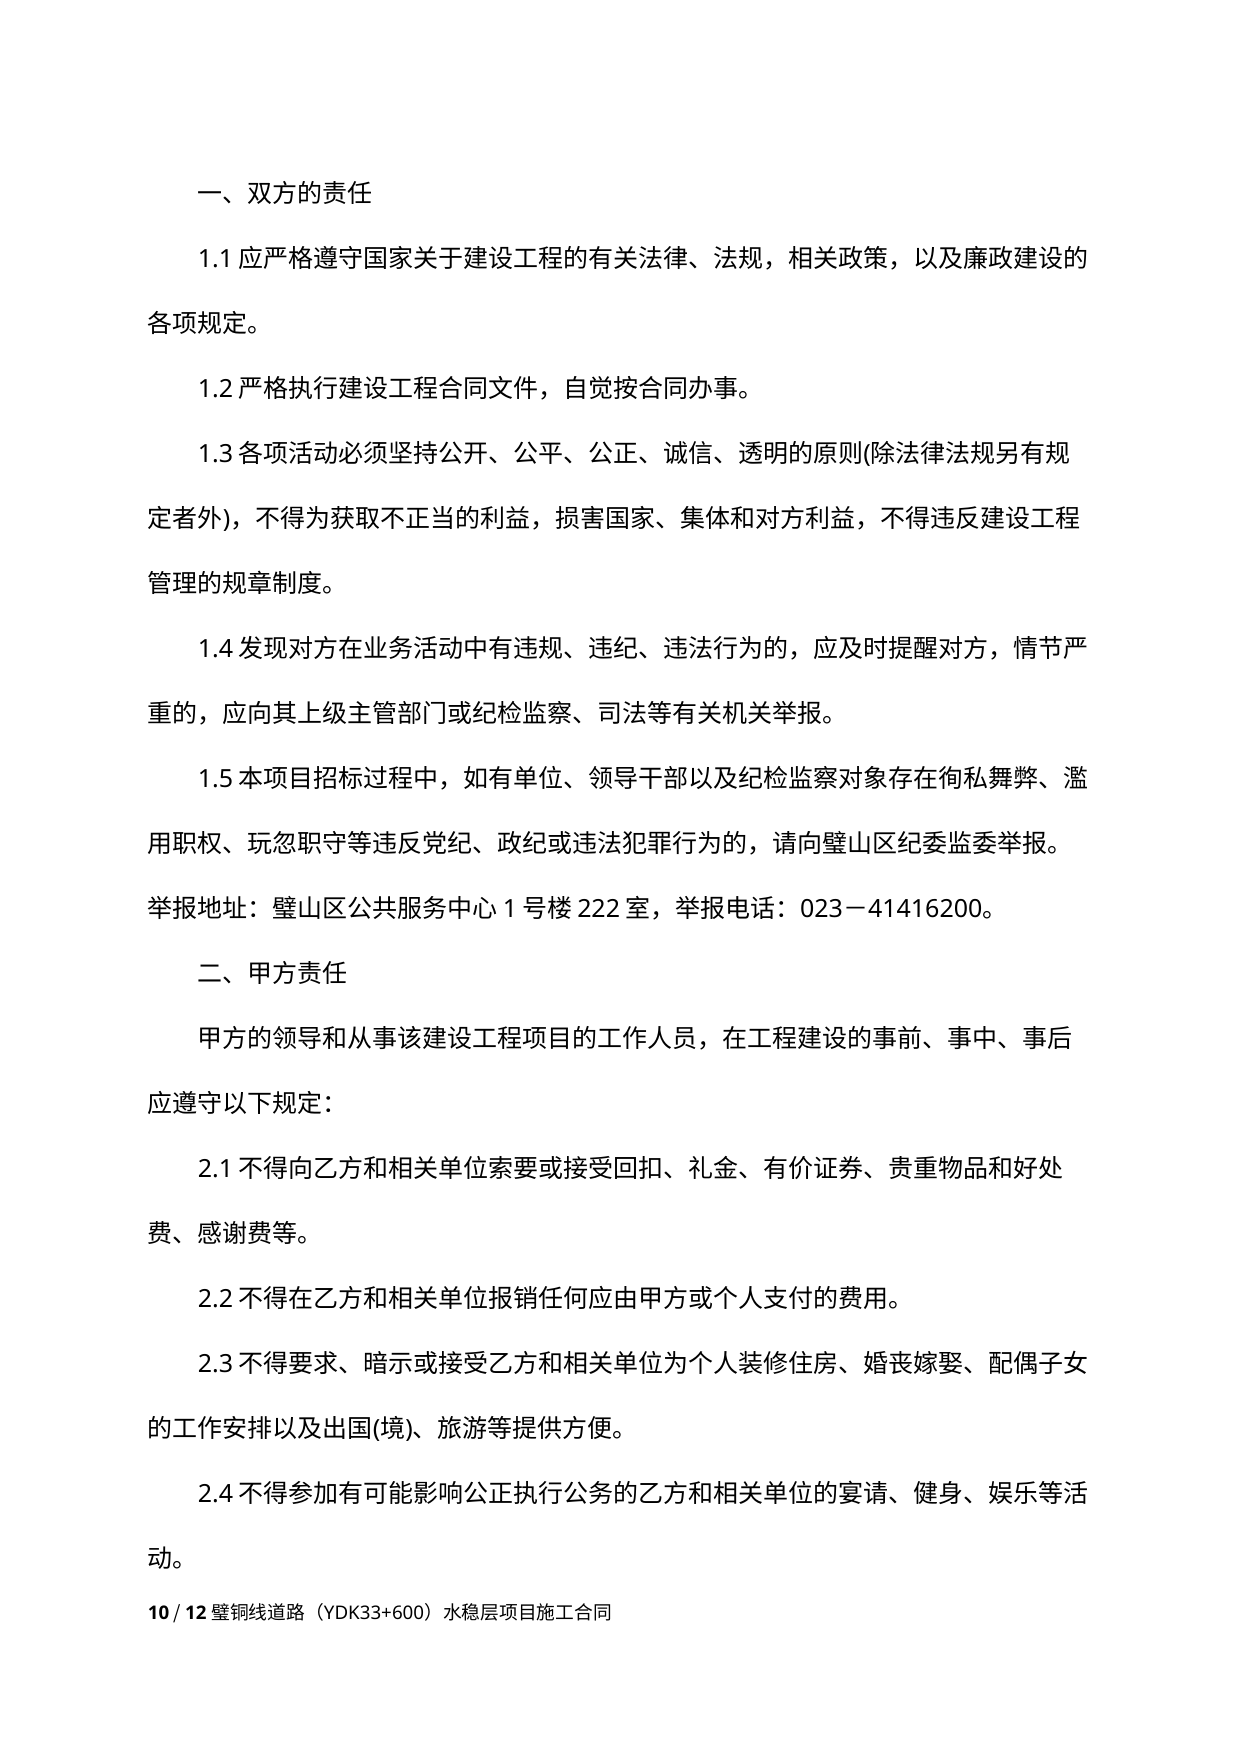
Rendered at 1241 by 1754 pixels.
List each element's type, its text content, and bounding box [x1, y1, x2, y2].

text 1.4发现对方在业务活动中有违规、违纪、违法行为的，应及时提醒对方，情节严重的，应向其上级主管部门或纪检监察、司法等有关机关举报。 [148, 614, 1093, 744]
text 1.1应严格遵守国家关于建设工程的有关法律、法规，相关政策，以及廉政建设的各项规定。 [148, 224, 1093, 354]
text 2.3不得要求、暗示或接受乙方和相关单位为个人装修住房、婚丧嫁娶、配偶子女的工作安排以及出国(境)、旅游等提供方便。 [148, 1329, 1093, 1459]
text 2.1不得向乙方和相关单位索要或接受回扣、礼金、有价证券、贵重物品和好处费、感谢费等。 [148, 1134, 1093, 1264]
text 1.2严格执行建设工程合同文件，自觉按合同办事。 [148, 354, 1093, 419]
text 一、双方的责任 [148, 159, 1093, 224]
text 二、甲方责任 [148, 939, 1093, 1004]
text 1.5本项目招标过程中，如有单位、领导干部以及纪检监察对象存在徇私舞弊、濫用职权、玩忽职守等违反党纪、政纪或违法犯罪行为的，请向璧山区纪委监委举报。举报地址：璧山区公共服务中心1号楼222室，举报电话：023－41416200。 [148, 744, 1093, 939]
text 2.4不得参加有可能影响公正执行公务的乙方和相关单位的宴请、健身、娱乐等活动。 [148, 1459, 1093, 1589]
text 1.3各项活动必须坚持公开、公平、公正、诚信、透明的原则(除法律法规另有规定者外)，不得为获取不正当的利益，损害国家、集体和对方利益，不得违反建设工程管理的规章制度。 [148, 419, 1093, 614]
text 2.2不得在乙方和相关单位报销任何应由甲方或个人支付的费用。 [148, 1264, 1093, 1329]
text 甲方的领导和从事该建设工程项目的工作人员，在工程建设的事前、事中、事后应遵守以下规定： [148, 1004, 1093, 1134]
